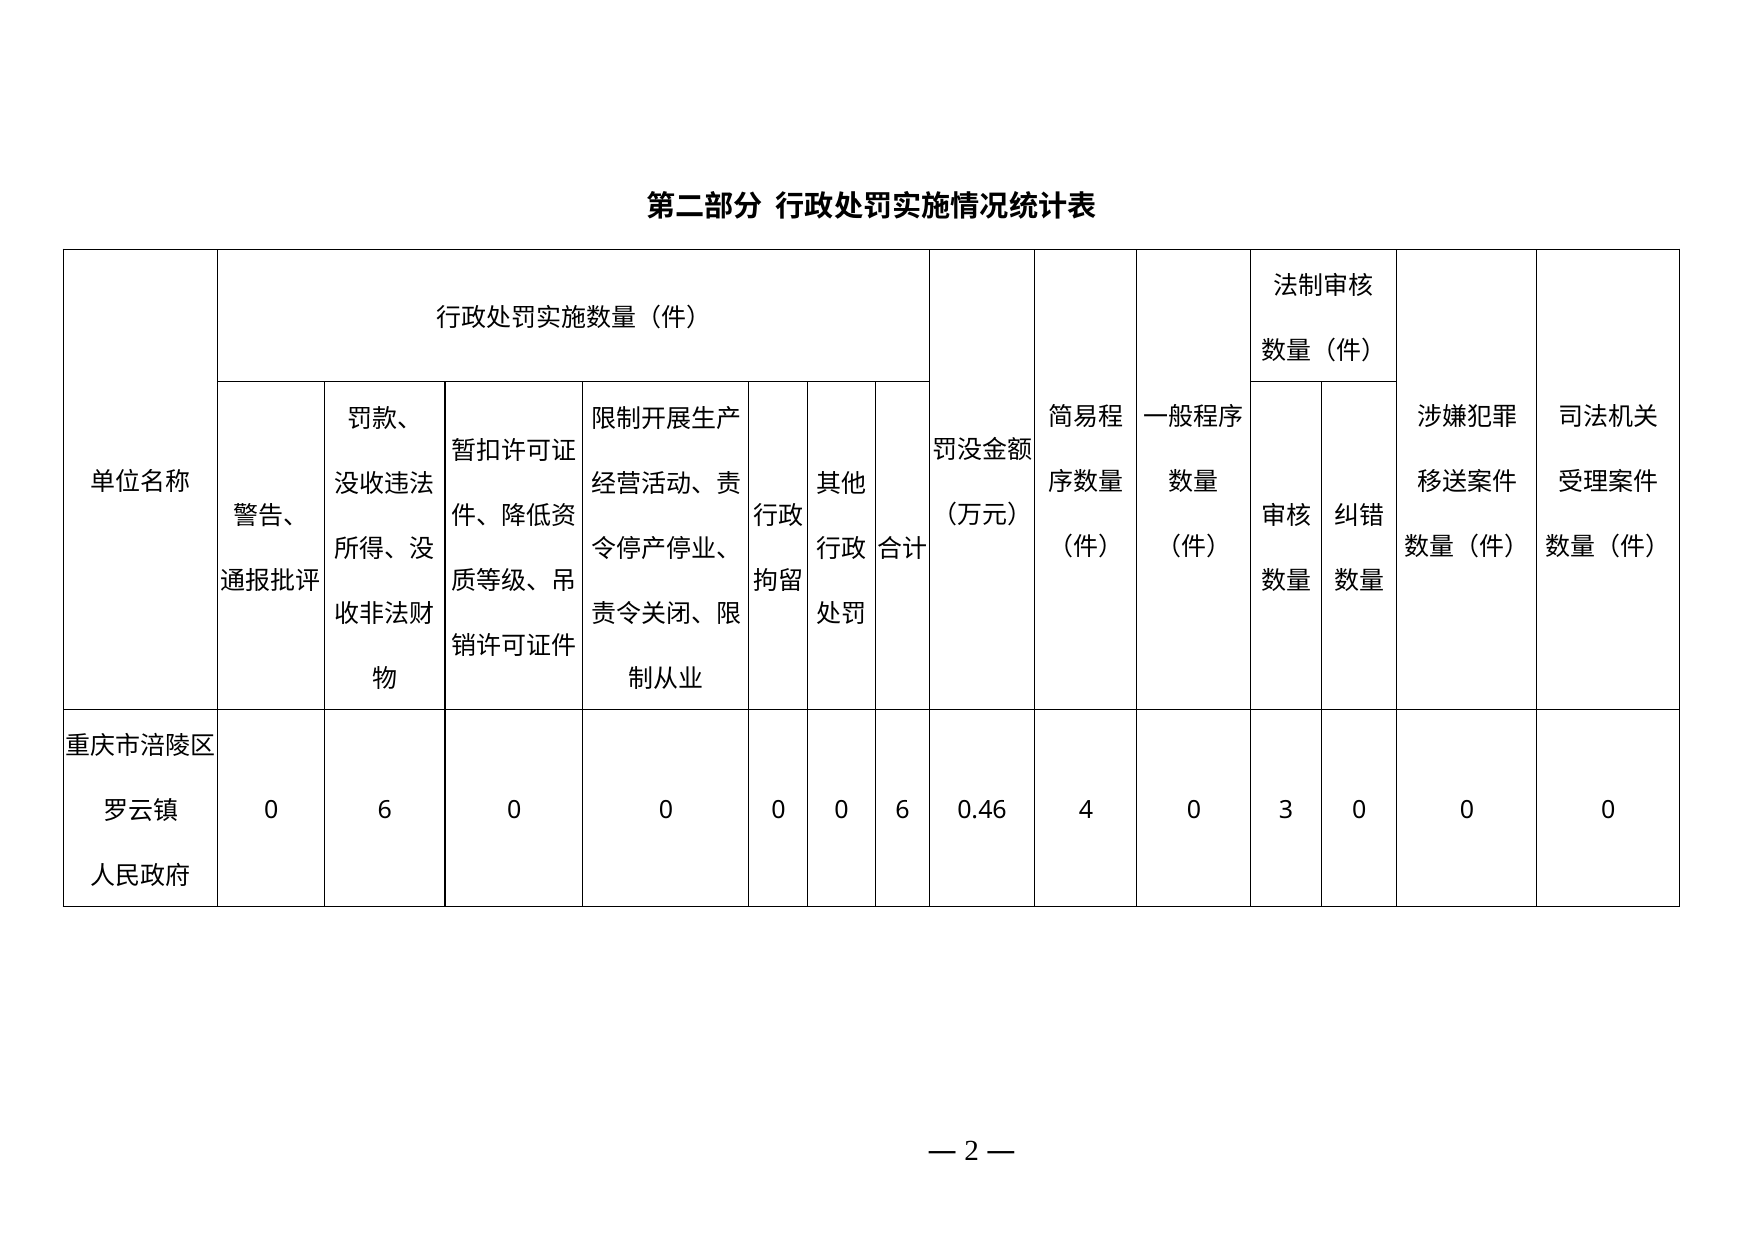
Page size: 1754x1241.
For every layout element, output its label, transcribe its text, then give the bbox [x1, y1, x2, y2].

table_cell 0 [446, 710, 582, 906]
table_cell 6 [325, 710, 444, 906]
table_header 行政处罚实施数量（件） [218, 250, 929, 381]
table_cell 其他行政处罚 [808, 382, 875, 709]
text 第二部分 行政处罚实施情况统计表 [207, 171, 1535, 236]
table_cell 审核 数量 [1251, 382, 1321, 709]
table_cell 警告、 通报批评 [218, 382, 324, 709]
table_cell 0 [808, 710, 875, 906]
table_cell 0.46 [930, 710, 1034, 906]
table_cell 合计 [876, 382, 929, 709]
table_header 司法机关 受理案件 数量（件） [1537, 250, 1679, 709]
table_cell 行政拘留 [749, 382, 807, 709]
table_cell 暂扣许可证件、降低资质等级、吊销许可证件 [446, 382, 582, 709]
table_cell 0 [1397, 710, 1536, 906]
table_cell 纠错 数量 [1322, 382, 1396, 709]
table_cell 0 [1137, 710, 1250, 906]
table_cell 0 [749, 710, 807, 906]
table_header 一般程序 数量 （件） [1137, 250, 1250, 709]
table_cell 罚款、 没收违法所得、没收非法财物 [325, 382, 444, 709]
table_header 涉嫌犯罪 移送案件 数量（件） [1397, 250, 1536, 709]
table_cell 限制开展生产经营活动、责令停产停业、责令关闭、限制从业 [583, 382, 748, 709]
table_header 法制审核 数量（件） [1251, 250, 1396, 381]
table_cell 0 [583, 710, 748, 906]
table_header 罚没金额 （万元） [930, 250, 1034, 709]
table_cell 0 [1537, 710, 1679, 906]
table_header 简易程序数量（件） [1035, 250, 1136, 709]
table_header 单位名称 [64, 250, 217, 709]
table_cell 0 [218, 710, 324, 906]
table_cell 4 [1035, 710, 1136, 906]
table_cell 0 [1322, 710, 1396, 906]
table_cell 6 [876, 710, 929, 906]
table_cell 3 [1251, 710, 1321, 906]
table_cell 重庆市涪陵区罗云镇 人民政府 [64, 710, 217, 906]
